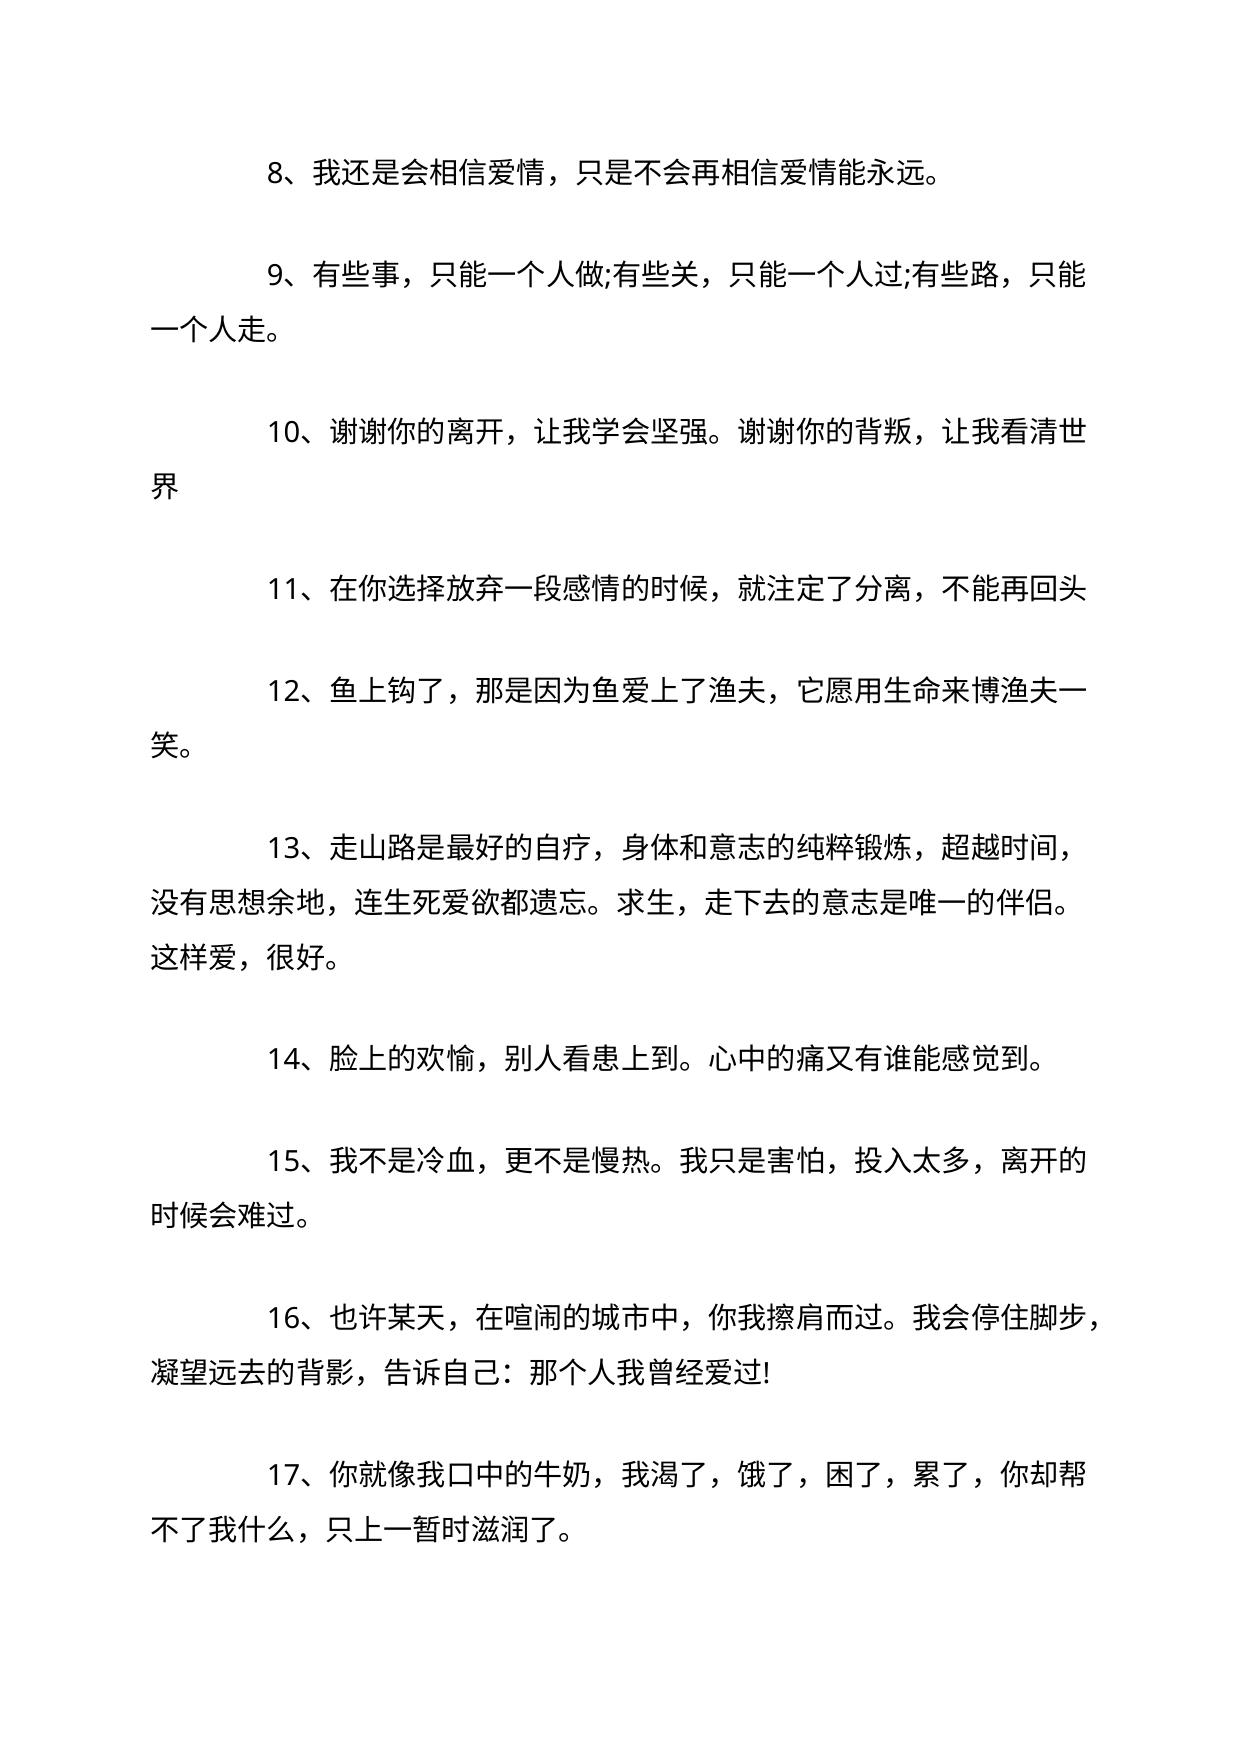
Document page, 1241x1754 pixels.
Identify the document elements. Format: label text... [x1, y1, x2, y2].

text 17、你就像我口中的牛奶，我渴了，饿了，困了，累了，你却帮不了我什么，只上一暂时滋润了。 [150, 1452, 1090, 1549]
text 11、在你选择放弃一段感情的时候，就注定了分离，不能再回头 [150, 566, 1090, 608]
text 8、我还是会相信爱情，只是不会再相信爱情能永远。 [150, 150, 1090, 192]
text 10、谢谢你的离开，让我学会坚强。谢谢你的背叛，让我看清世界 [150, 409, 1090, 506]
text 15、我不是冷血，更不是慢热。我只是害怕，投入太多，离开的时候会难过。 [150, 1138, 1090, 1235]
text 12、鱼上钩了，那是因为鱼爱上了渔夫，它愿用生命来博渔夫一笑。 [150, 667, 1090, 765]
text 14、脸上的欢愉，别人看患上到。心中的痛又有谁能感觉到。 [150, 1036, 1090, 1078]
text 9、有些事，只能一个人做;有些关，只能一个人过;有些路，只能一个人走。 [150, 252, 1090, 349]
text 16、也许某天，在喧闹的城市中，你我擦肩而过。我会停住脚步，凝望远去的背影，告诉自己：那个人我曾经爱过! [150, 1295, 1090, 1392]
text 13、走山路是最好的自疗，身体和意志的纯粹锻炼，超越时间，没有思想余地，连生死爱欲都遗忘。求生，走下去的意志是唯一的伴侣。这样爱，很好。 [150, 824, 1090, 976]
